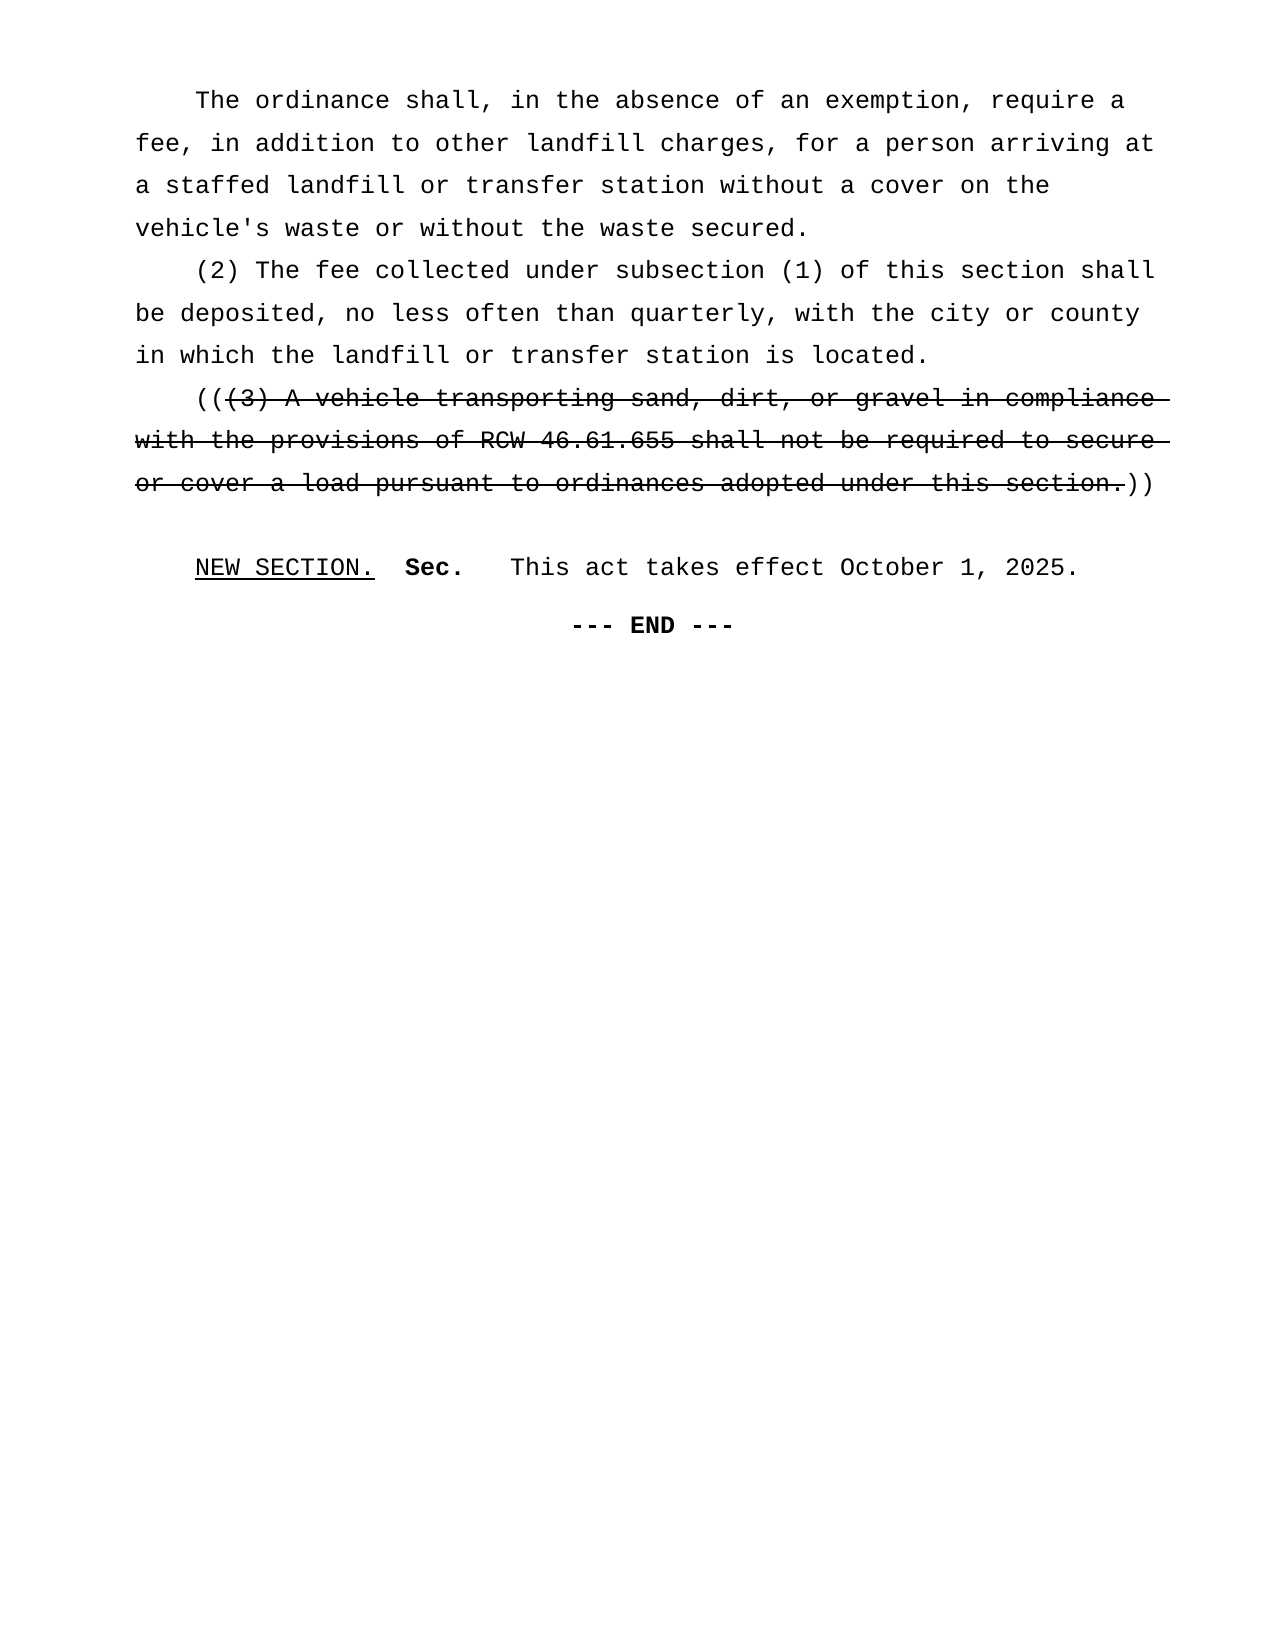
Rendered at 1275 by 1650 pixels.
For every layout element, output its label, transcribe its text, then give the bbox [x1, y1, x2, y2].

text (((3) A vehicle transporting sand, dirt, or gravel in compliance with the provisions of RCW 46.61.655 shall not be required to secure or cover a load pursuant to ordinances adopted under this section.)) [135, 372, 1170, 441]
text (2) The fee collected under subsection (1) of this section shall be deposited, no less often than quarterly, with the city or county in which the landfill or transfer station is located. [135, 245, 1170, 372]
text --- END --- [135, 612, 1170, 641]
text (((3) A vehicle transporting sand, dirt, or gravel in compliance with the provisions of RCW 46.61.655 shall not be required to secure or cover a load pursuant to ordinances adopted under this section.)) [135, 443, 1170, 500]
text NEW SECTION. Sec. This act takes effect October 1, 2025. [135, 542, 1170, 584]
text The ordinance shall, in the absence of an exemption, require a fee, in addition to other landfill charges, for a person arriving at a staffed landfill or transfer station without a cover on the vehicle's waste or without the waste secured. [135, 75, 1170, 245]
